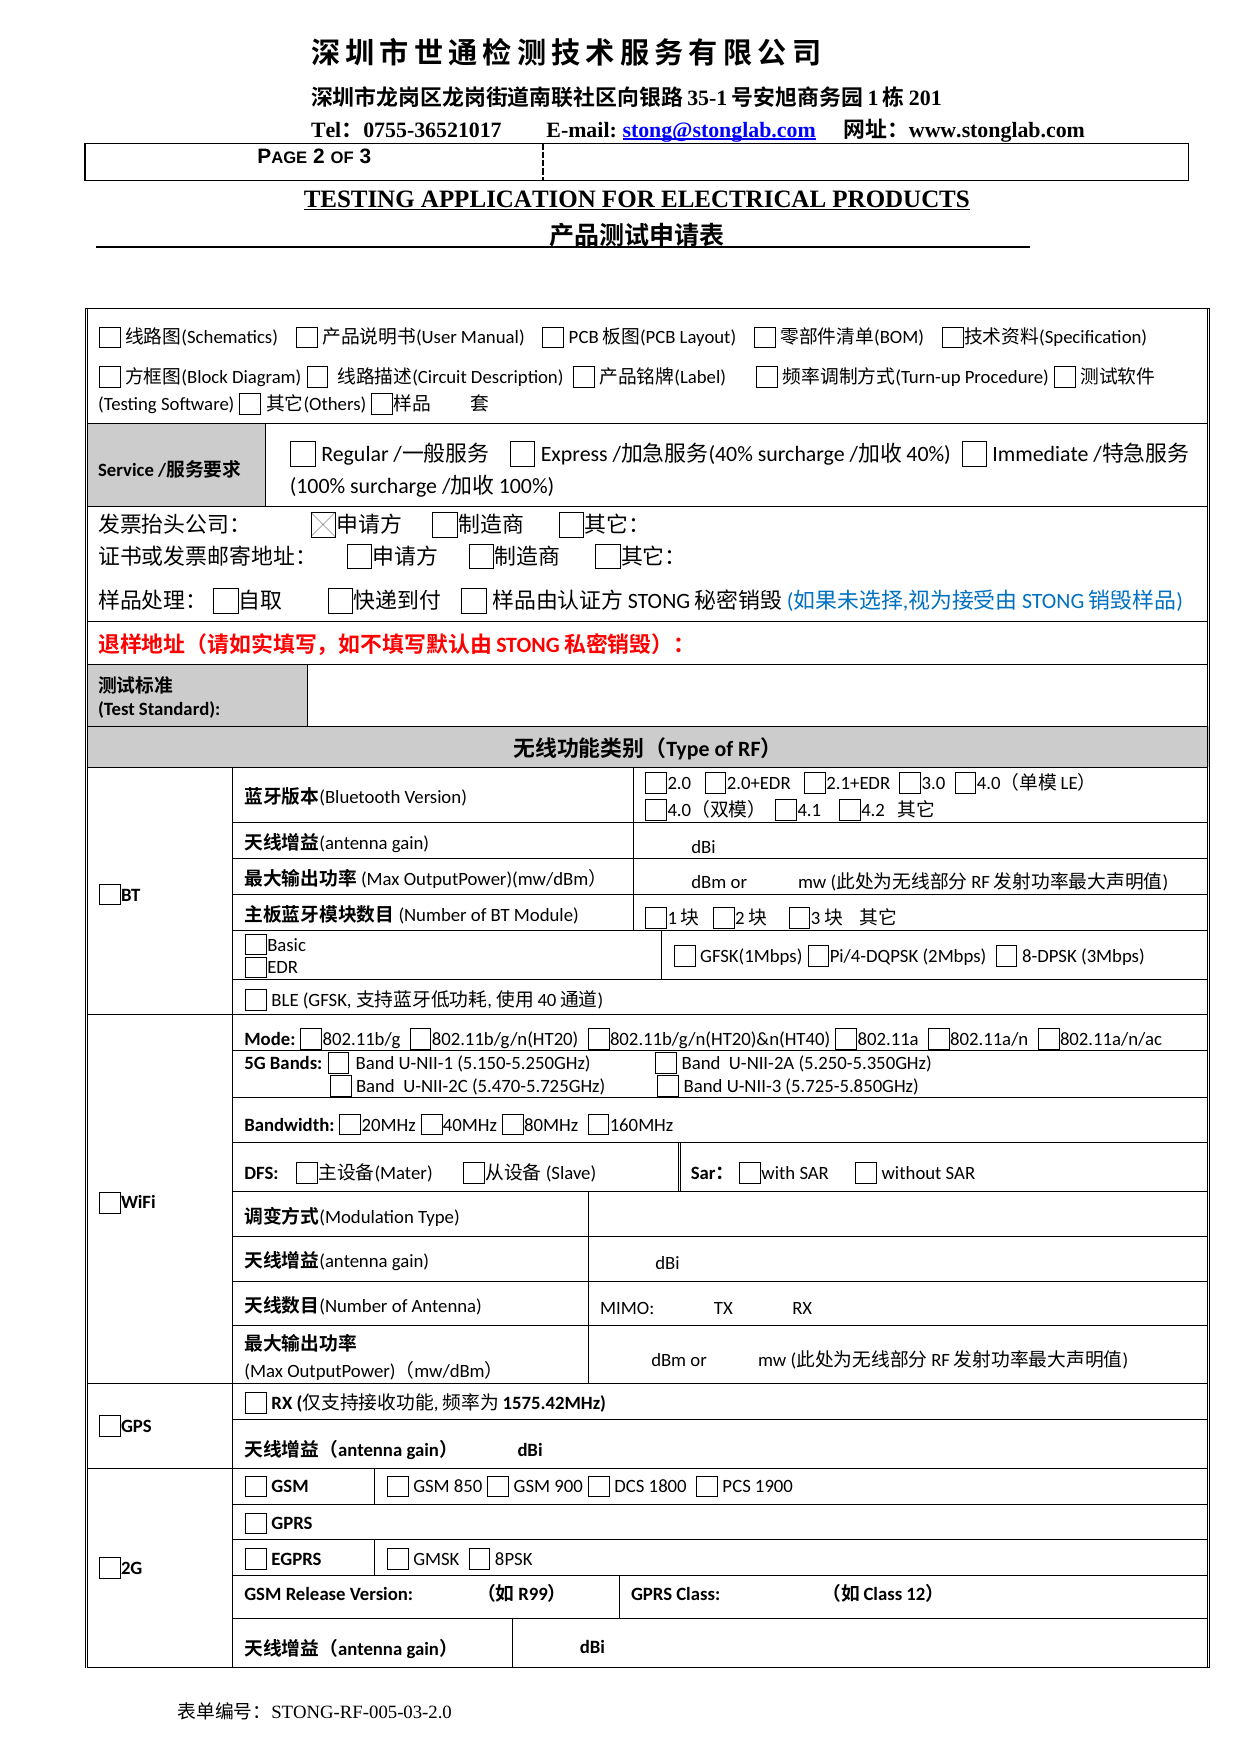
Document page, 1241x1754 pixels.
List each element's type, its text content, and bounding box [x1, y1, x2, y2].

table_cell 线路图(Schematics) 产品说明书(User Manual) PCB板图(PCB Layout) 零部件清单(BOM) 技术资料(Specification) 方框图(Block Diagram) 线路描述(Circuit Description) 产品铭牌(Label) 频率调制方式(Turn-up Procedure) 测试软件(Testing Software) 其它(Others) 样品 套 [88, 309, 1207, 423]
table_cell [308, 665, 1207, 726]
table_cell GPRS Class: （如Class 12） [620, 1576, 1207, 1617]
table_cell BLE (GFSK, 支持蓝牙低功耗, 使用40通道) [233, 980, 1207, 1014]
table_cell 测试标准 (Test Standard): [88, 665, 307, 726]
table_cell 最大输出功率 (Max OutputPower)（mw/dBm） [233, 1326, 588, 1383]
table_cell RX (仅支持接收功能, 频率为1575.42MHz) [233, 1384, 1207, 1419]
table_cell GSM 850 GSM 900 DCS 1800 PCS 1900 [375, 1469, 1207, 1503]
table_cell BT [88, 768, 232, 1014]
table_cell 调变方式(Modulation Type) [233, 1192, 588, 1236]
table_cell Service /服务要求 [88, 424, 265, 506]
table_cell GPRS [233, 1505, 1207, 1539]
table_cell 主板蓝牙模块数目 (Number of BT Module) [233, 895, 633, 929]
table_cell Bandwidth: 20MHz 40MHz 80MHz 160MHz [233, 1098, 1207, 1142]
table_cell 退样地址（请如实填写，如不填写默认由STONG私密销毁）： [88, 622, 1207, 664]
table_cell 天线增益（antenna gain） [233, 1619, 512, 1667]
table_cell dBm or mw (此处为无线部分RF发射功率最大声明值) [589, 1326, 1207, 1383]
table_cell 天线增益(antenna gain) [233, 823, 633, 858]
table_cell 最大输出功率 (Max OutputPower)(mw/dBm） [233, 859, 633, 894]
table_cell Sar： with SAR without SAR [681, 1143, 1207, 1191]
table_cell 2G [88, 1469, 232, 1667]
table_cell 发票抬头公司： 申请方 制造商 其它： 证书或发票邮寄地址： 申请方 制造商 其它： 样品处理： 自取 快递到付 样品由认证方STONG秘密销毁 (如果未选择,视为接受由STONG销毁样品) [88, 507, 1207, 621]
table_cell 2.0 2.0+EDR 2.1+EDR 3.0 4.0（单模LE） 4.0（双模） 4.1 4.2 其它 [634, 768, 1207, 822]
table_cell Regular /一般服务 Express /加急服务(40% surcharge /加收40%) Immediate /特急服务 (100% surcharge /加收100%) [266, 424, 1207, 506]
table_cell DFS: 主设备(Mater) 从设备 (Slave) [233, 1143, 678, 1191]
table_cell dBm or mw (此处为无线部分RF发射功率最大声明值) [634, 859, 1207, 894]
table_cell 蓝牙版本(Bluetooth Version) [233, 768, 633, 822]
table_cell 无线功能类别（Type of RF） [88, 727, 1207, 767]
table_cell dBi [589, 1237, 1207, 1281]
table_cell EGPRS [233, 1540, 374, 1575]
table_cell GMSK 8PSK [375, 1540, 1207, 1575]
table_cell [589, 1192, 1207, 1236]
table_cell GSM [233, 1469, 374, 1503]
table_cell GSM Release Version: （如R99） [233, 1576, 619, 1617]
table_cell 天线增益（antenna gain） dBi [233, 1420, 1207, 1468]
table_cell MIMO: TX RX [589, 1282, 1207, 1325]
table_cell Mode: 802.11b/g 802.11b/g/n(HT20) 802.11b/g/n(HT20)&n(HT40) 802.11a 802.11a/n 802.11a/n/ac [233, 1015, 1207, 1050]
table_cell WiFi [88, 1015, 232, 1383]
table_cell GFSK(1Mbps) Pi/4-DQPSK (2Mbps) 8-DPSK (3Mbps) [662, 931, 1207, 978]
table_cell 1块 2块 3块 其它 [634, 895, 1207, 929]
table_cell dBi [513, 1619, 1207, 1667]
table_cell 5G Bands: Band U-NII-1 (5.150-5.250GHz) Band U-NII-2A (5.250-5.350GHz) Band U-NII-2C (5.470-5.725GHz) Band U-NII-3 (5.725-5.850GHz) [233, 1051, 1207, 1097]
table_cell Basic EDR [233, 931, 661, 978]
table_cell dBi [634, 823, 1207, 858]
table_cell 天线数目(Number of Antenna) [233, 1282, 588, 1325]
table_cell 天线增益(antenna gain) [233, 1237, 588, 1281]
table_cell GPS [88, 1384, 232, 1468]
